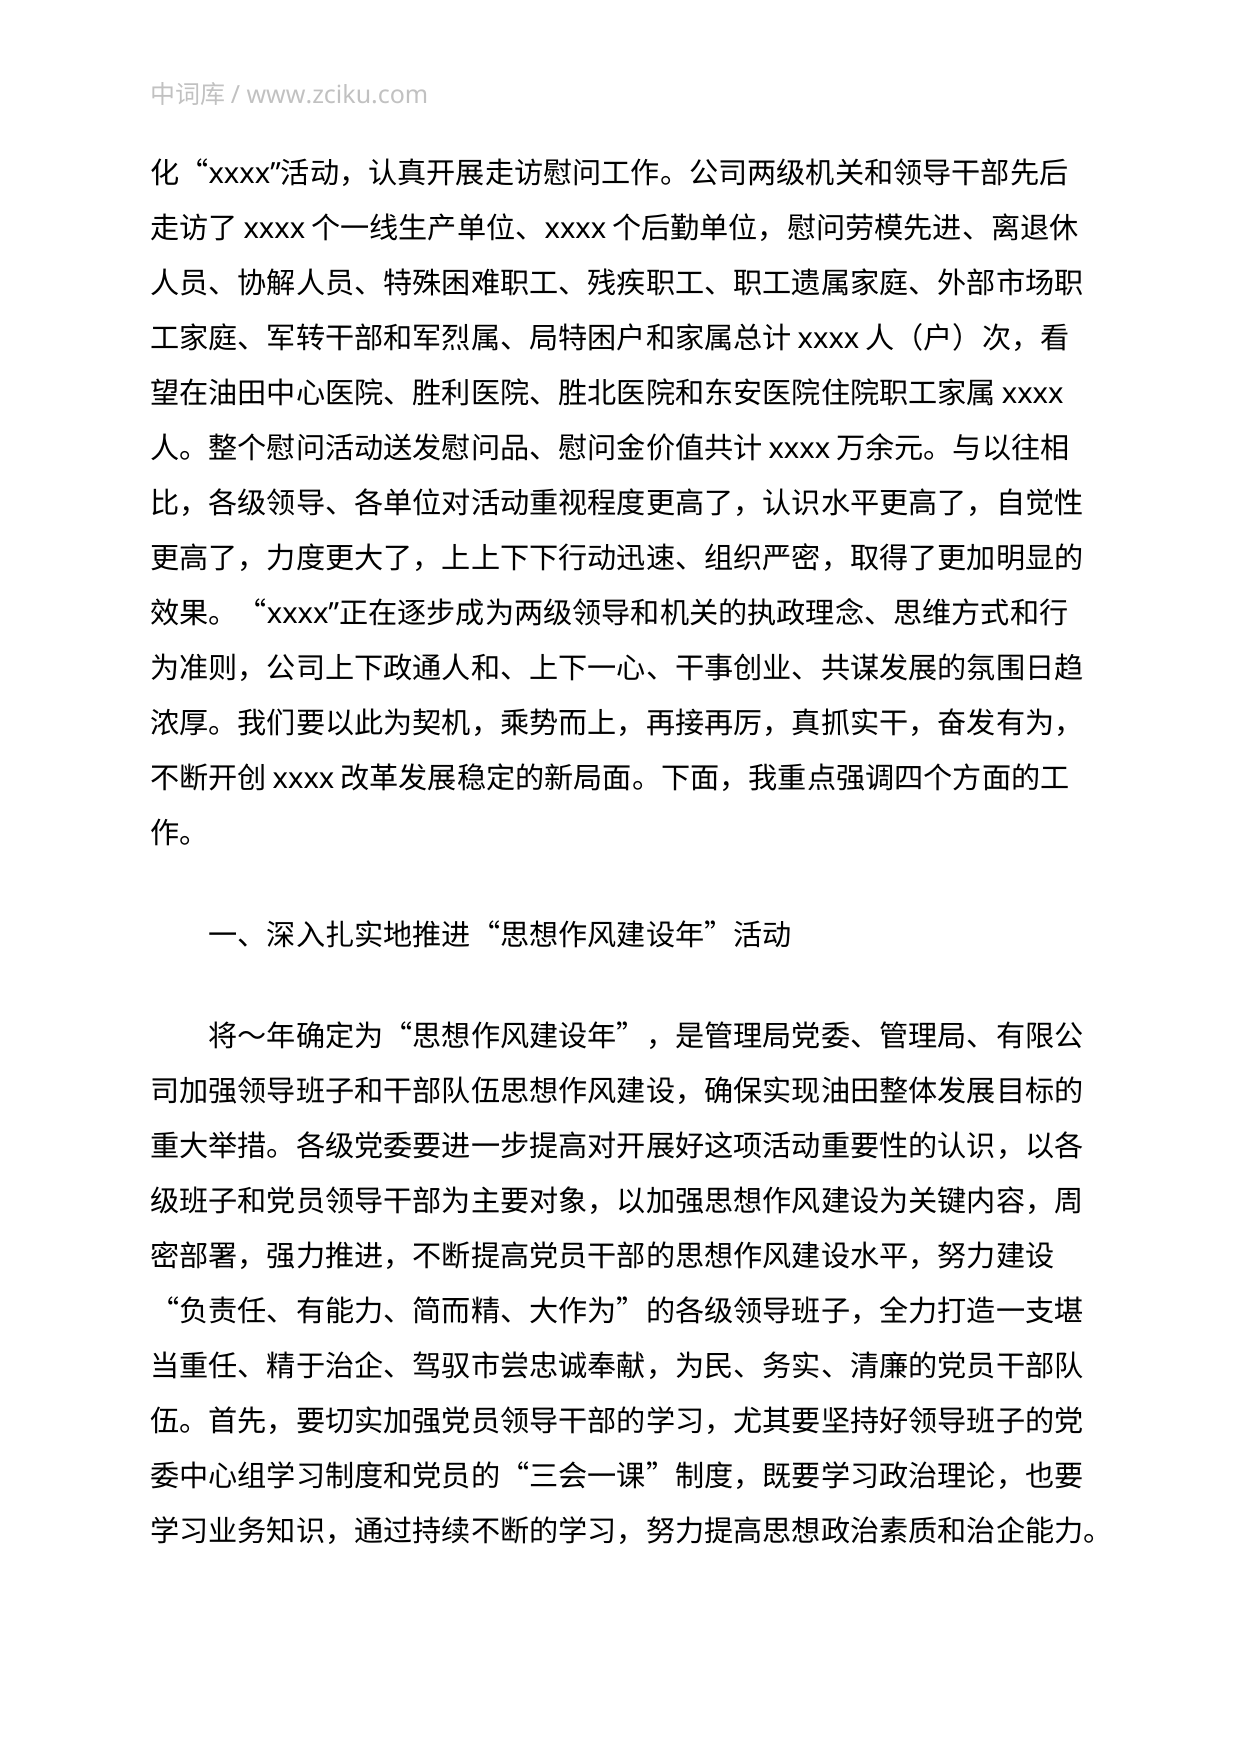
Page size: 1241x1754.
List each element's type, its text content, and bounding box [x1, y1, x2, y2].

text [150, 1013, 1090, 1549]
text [150, 150, 1090, 852]
text 一、深入扎实地推进“思想作风建设年”活动 [150, 911, 1090, 953]
